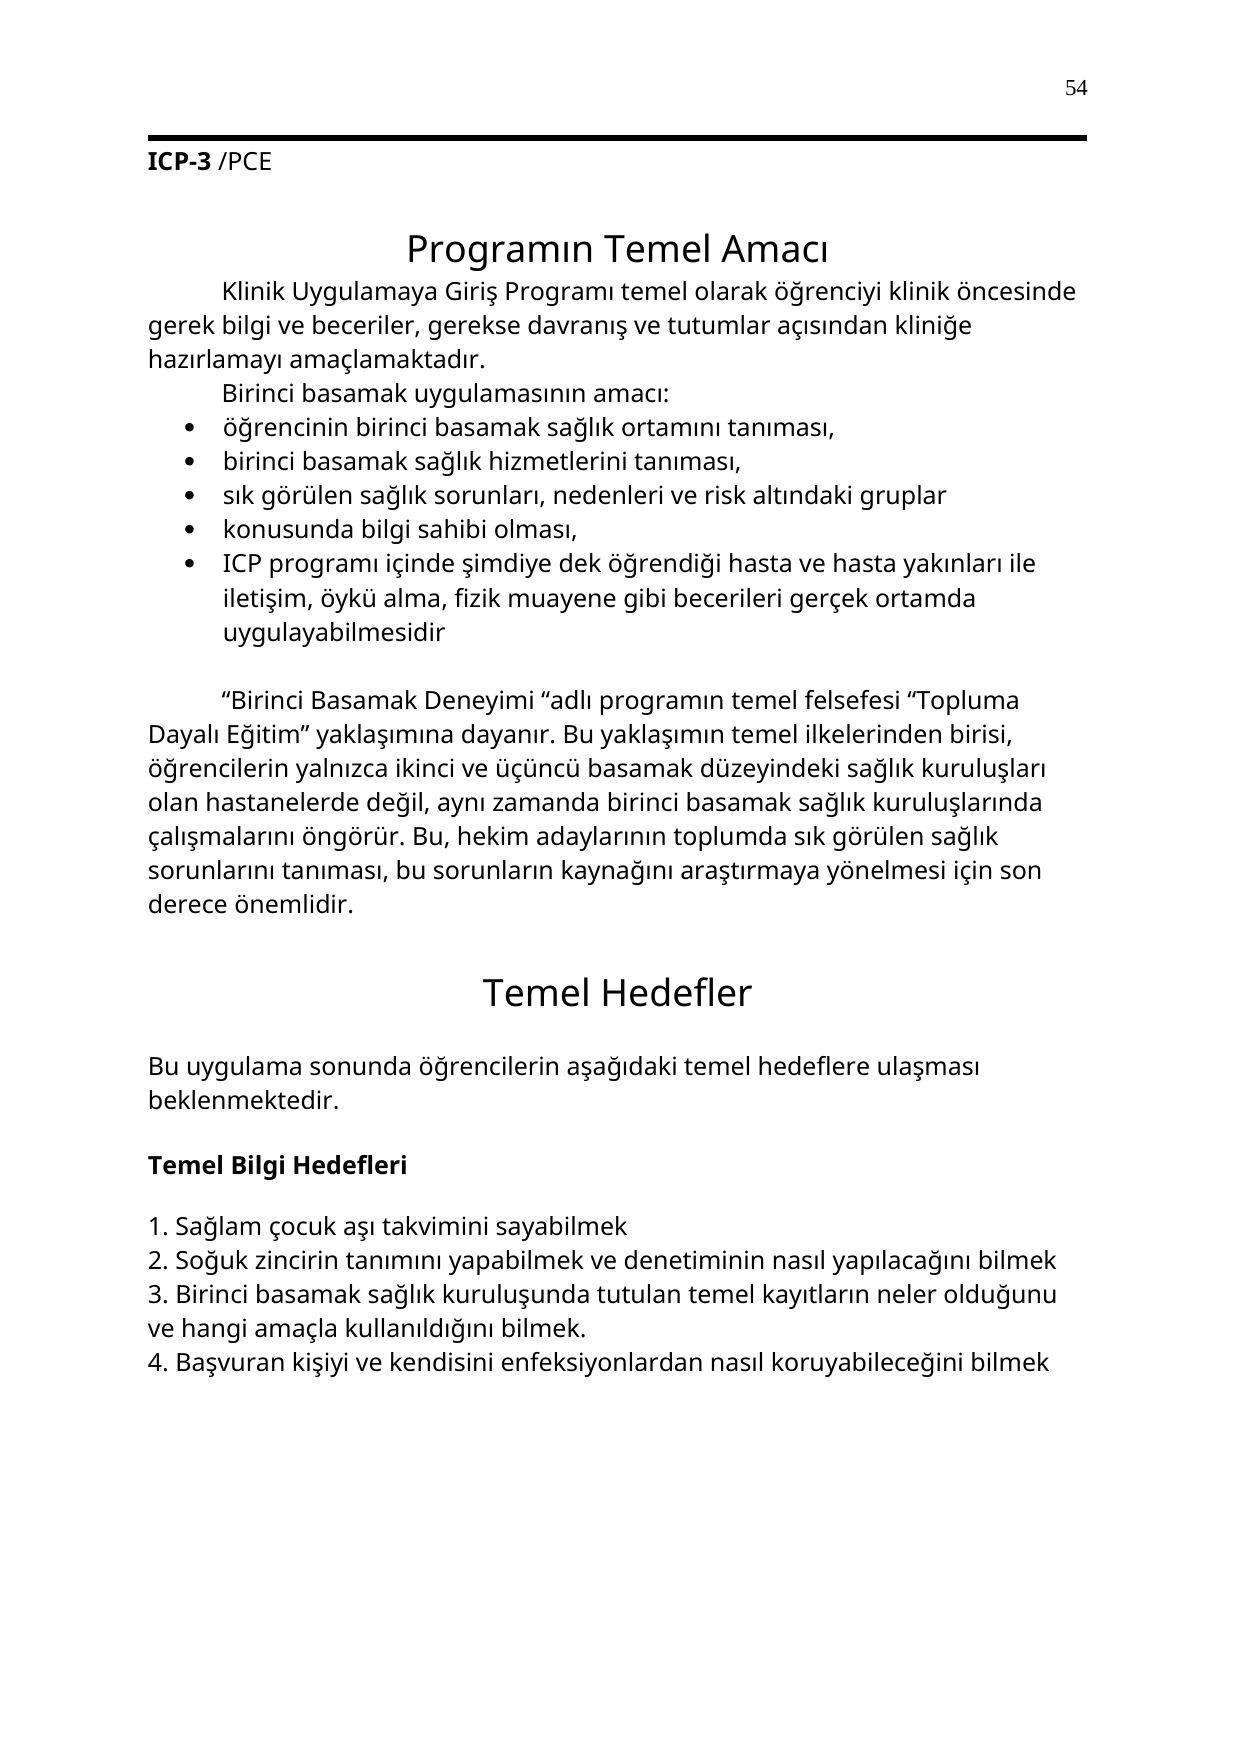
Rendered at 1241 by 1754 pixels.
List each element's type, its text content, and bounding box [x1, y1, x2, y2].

list konusunda bilgi sahibi olması, [185, 512, 1087, 546]
text Bu uygulama sonunda öğrencilerin aşağıdaki temel hedeflere ulaşması beklenmektedir. [148, 1048, 1087, 1117]
text 1. Sağlam çocuk aşı takvimini sayabilmek [148, 1208, 1087, 1242]
text Programın Temel Amacı [223, 223, 1012, 274]
list birinci basamak sağlık hizmetlerini tanıması, [185, 444, 1087, 478]
list ICP programı içinde şimdiye dek öğrendiği hasta ve hasta yakınları ile iletişim, öykü alma, fizik muayene gibi becerileri gerçek ortamda uygulayabilmesidir [185, 546, 1087, 648]
list sık görülen sağlık sorunları, nedenleri ve risk altındaki gruplar [185, 478, 1087, 512]
text “Birinci Basamak Deneyimi “adlı programın temel felsefesi “Topluma Dayalı Eğitim” yaklaşımına dayanır. Bu yaklaşımın temel ilkelerinden birisi, öğrencilerin yalnızca ikinci ve üçüncü basamak düzeyindeki sağlık kuruluşları olan hastanelerde değil, aynı zamanda birinci basamak sağlık kuruluşlarında çalışmalarını öngörür. Bu, hekim adaylarının toplumda sık görülen sağlık sorunlarını tanıması, bu sorunların kaynağını araştırmaya yönelmesi için son derece önemlidir. [148, 682, 1087, 921]
text 2. Soğuk zincirin tanımını yapabilmek ve denetiminin nasıl yapılacağını bilmek [148, 1242, 1087, 1276]
text 3. Birinci basamak sağlık kuruluşunda tutulan temel kayıtların neler olduğunu ve hangi amaçla kullanıldığını bilmek. [148, 1276, 1087, 1344]
text Birinci basamak uygulamasının amacı: [148, 376, 1087, 410]
text Klinik Uygulamaya Giriş Programı temel olarak öğrenciyi klinik öncesinde gerek bilgi ve beceriler, gerekse davranış ve tutumlar açısından kliniğe hazırlamayı amaçlamaktadır. [148, 274, 1087, 376]
text 4. Başvuran kişiyi ve kendisini enfeksiyonlardan nasıl koruyabileceğini bilmek [148, 1344, 1087, 1379]
list öğrencinin birinci basamak sağlık ortamını tanıması, [185, 410, 1087, 444]
text Temel Hedefler [223, 966, 1012, 1017]
text Temel Bilgi Hedefleri [148, 1148, 1087, 1182]
subtitle ICP-3 /PCE [148, 141, 1087, 177]
